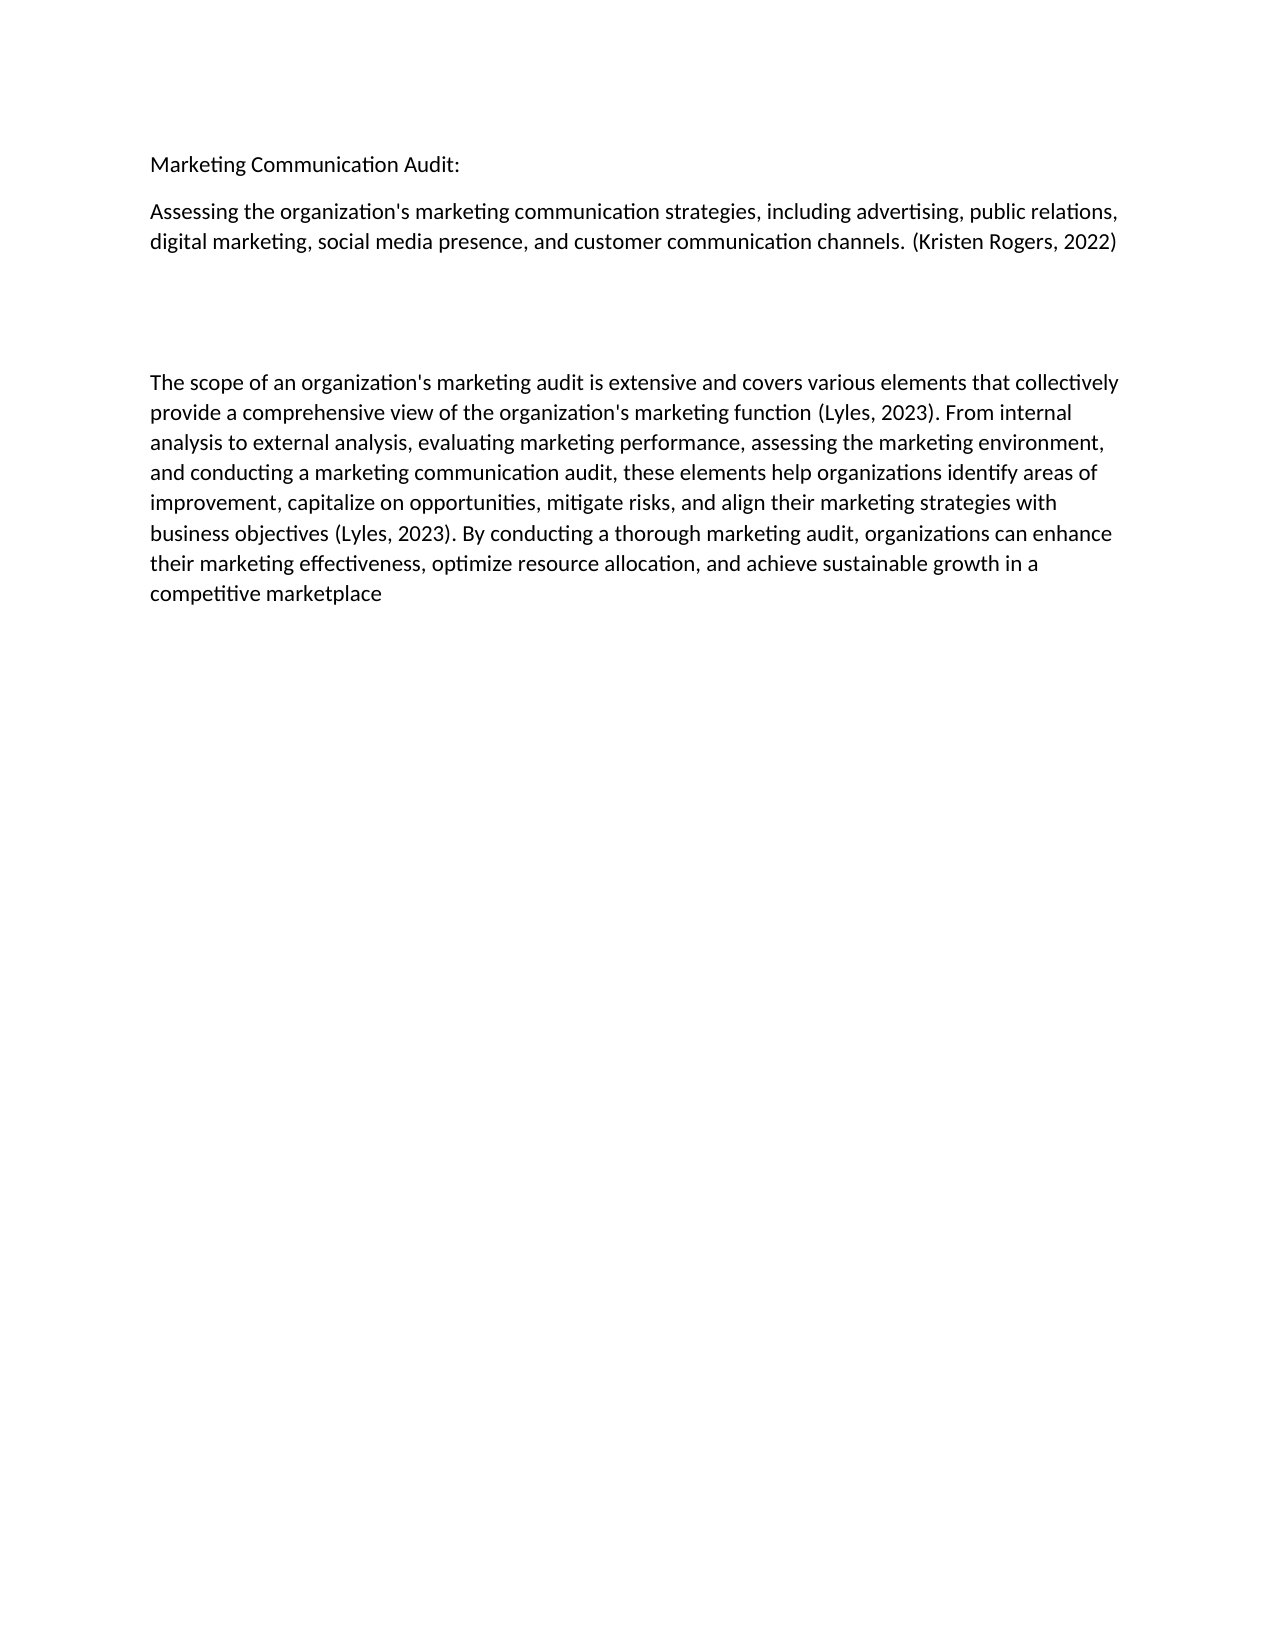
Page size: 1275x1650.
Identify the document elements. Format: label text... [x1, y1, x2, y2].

text Marketing Communication Audit: [150, 150, 1125, 178]
text The scope of an organization's marketing audit is extensive and covers various elements that collectively provide a comprehensive view of the organization's marketing function. From internal analysis to external analysis, evaluating marketing performance, assessing the marketing environment, and conducting a marketing communication audit, these elements help organizations identify areas of improvement, capitalize on opportunities, mitigate risks, and align their marketing strategies with business objectives. By conducting a thorough marketing audit, organizations can enhance their marketing effectiveness, optimize resource allocation, and achieve sustainable growth in a competitive marketplace [150, 368, 1125, 607]
text Assessing the organization's marketing communication strategies, including advertising, public relations, digital marketing, social media presence, and customer communication channels. [150, 197, 1125, 255]
